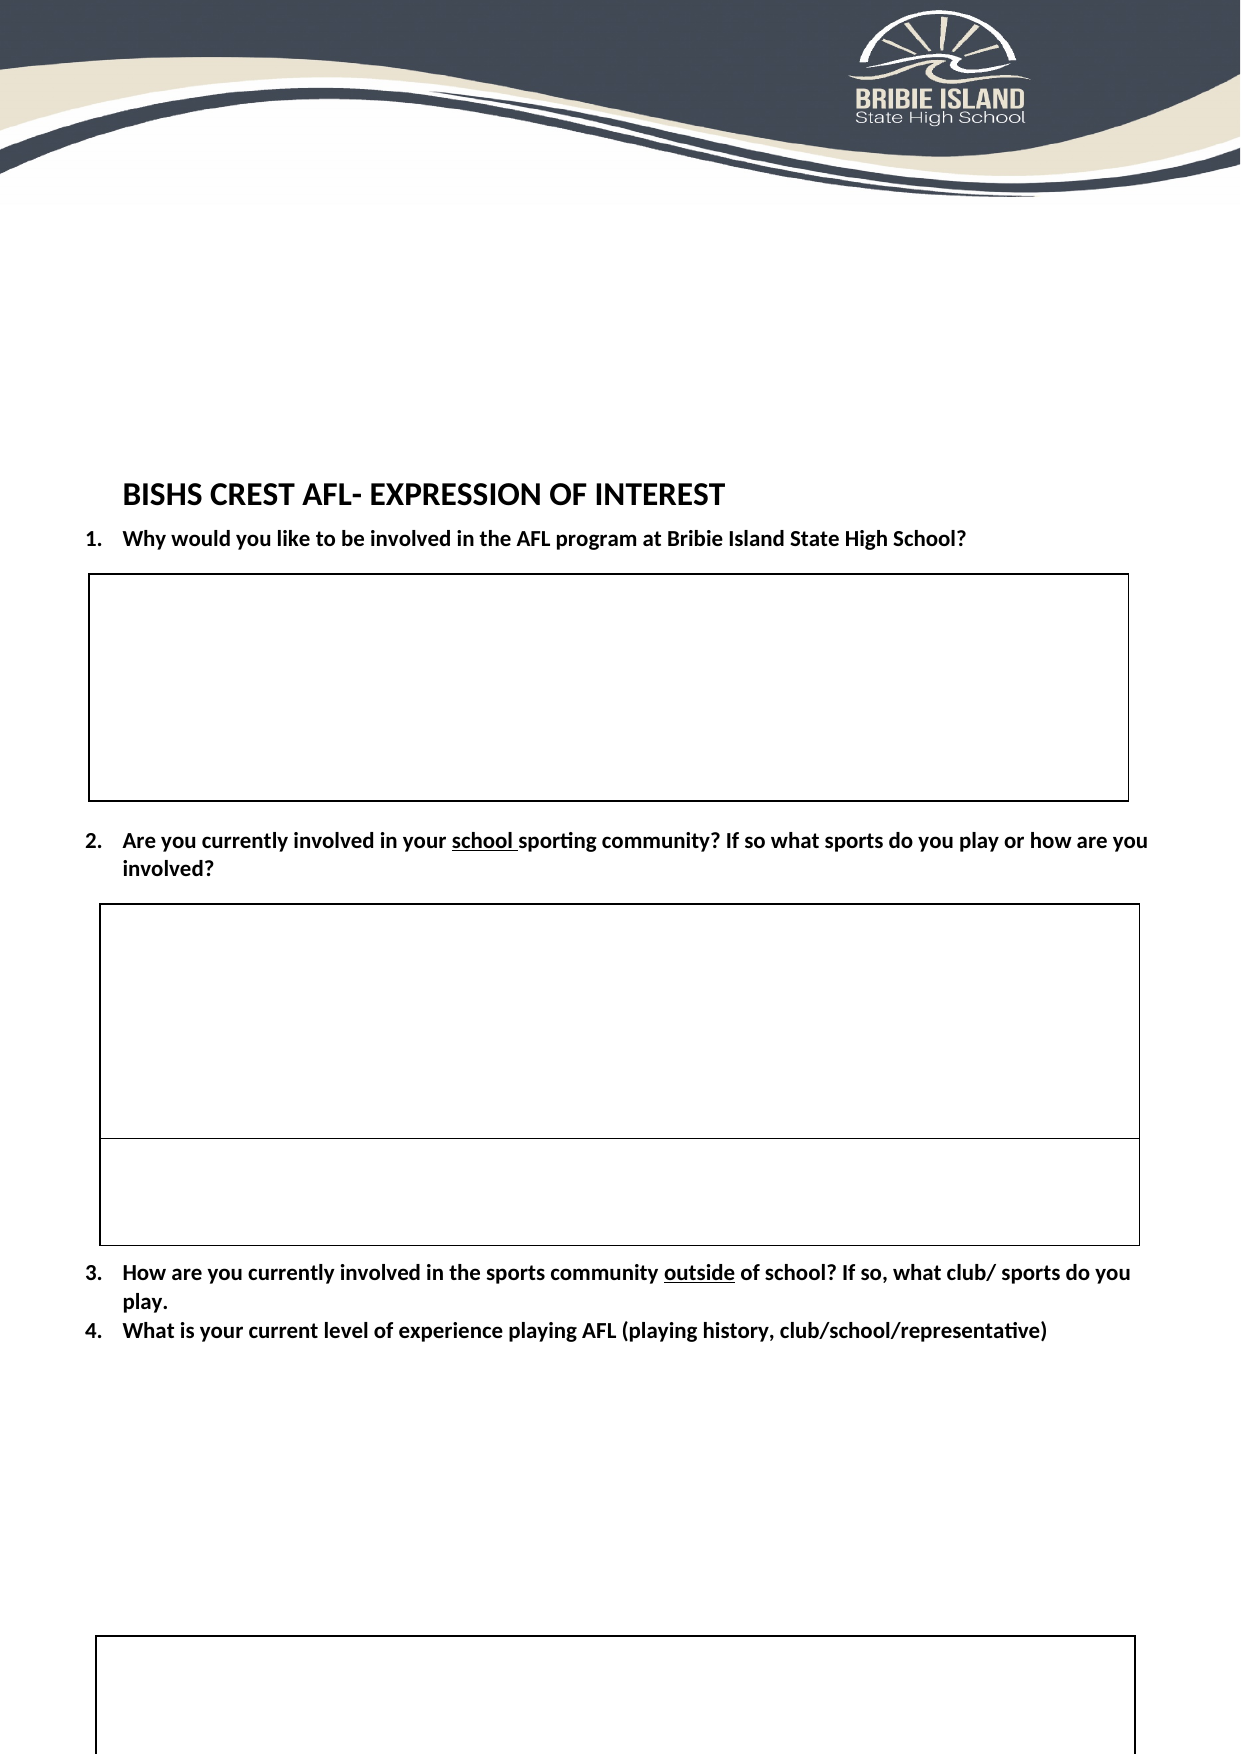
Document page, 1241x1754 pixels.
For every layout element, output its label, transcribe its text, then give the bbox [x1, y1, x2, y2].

picture [0, 0, 1241, 205]
list How are you currently involved in the sports community outside of school? If so, what club/ sports do you play. [85, 924, 1165, 1315]
list What is your current level of experience playing AFL (playing history, club/school/representative) [85, 1316, 1165, 1344]
list Why would you like to be involved in the AFL program at Bribie Island State High School? [85, 524, 1165, 552]
text BISHS CREST AFL- EXPRESSION OF INTEREST [122, 473, 1165, 513]
list Are you currently involved in your school sporting community? If so what sports do you play or how are you involved? [85, 826, 1165, 883]
